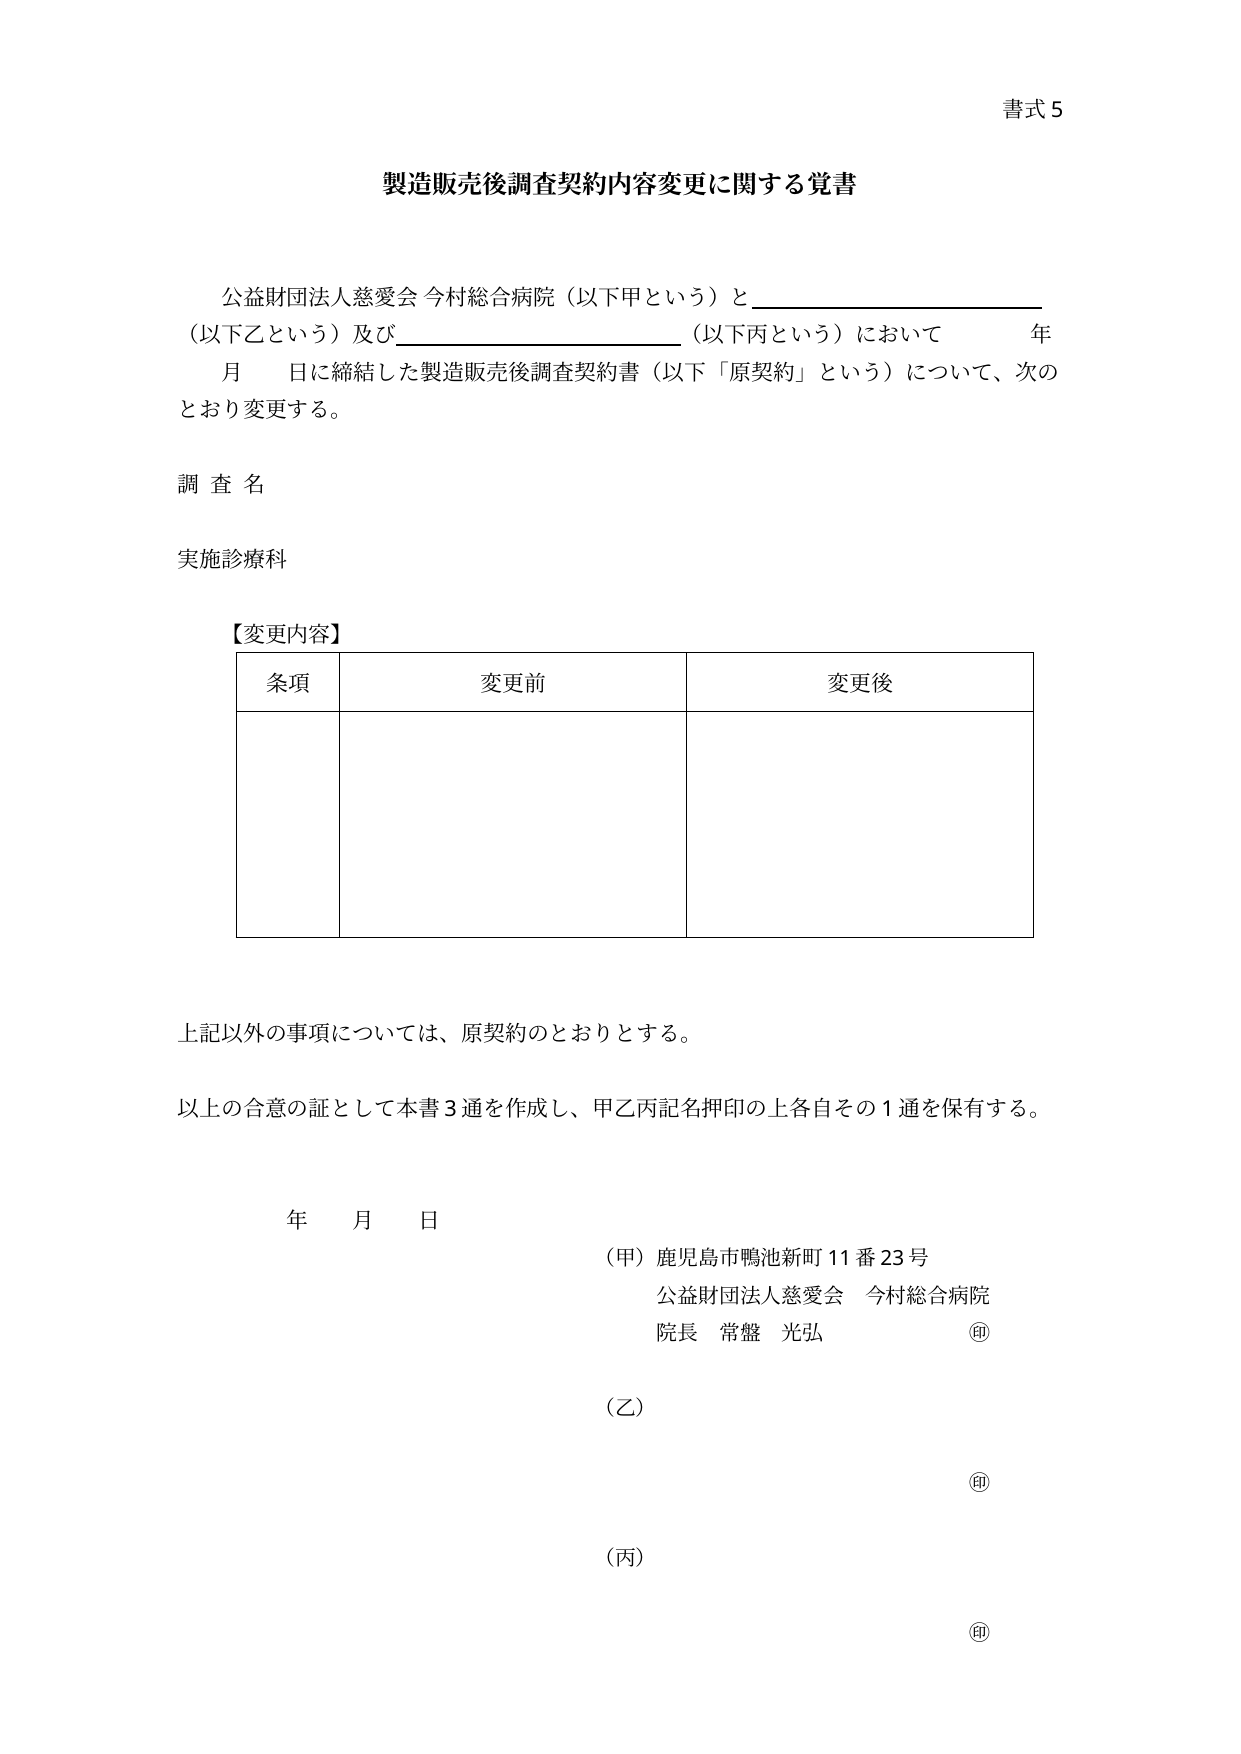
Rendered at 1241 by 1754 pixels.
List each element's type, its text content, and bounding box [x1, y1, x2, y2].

text 書式5 [177, 89, 1063, 127]
text 月 日に締結した製造販売後調査契約書（以下「原契約」という）について、次のとおり変更する。 [177, 352, 1063, 427]
text （以下乙という）及び （以下丙という）において 年 [177, 314, 1063, 352]
text （甲）鹿児島市鴨池新町11番23号 [177, 1238, 1063, 1276]
text 【変更内容】 [177, 614, 1063, 652]
table_header 条項 [237, 653, 339, 711]
text 年 月 日 [177, 1201, 1063, 1238]
text 院長 常盤 光弘 ㊞ [177, 1313, 1063, 1351]
text （丙） [177, 1538, 1063, 1576]
text 上記以外の事項については、原契約のとおりとする。 [177, 1013, 1063, 1051]
text ㊞ [177, 1613, 1063, 1651]
text 公益財団法人慈愛会 今村総合病院 [177, 1276, 1056, 1313]
text 以上の合意の証として本書3通を作成し、甲乙丙記名押印の上各自その1通を保有する。 [177, 1088, 1063, 1126]
table_cell [687, 712, 1033, 937]
text 製造販売後調査契約内容変更に関する覚書 [177, 164, 1063, 202]
text 公益財団法人慈愛会 今村総合病院（以下甲という）と [177, 277, 1063, 314]
text （乙） [177, 1388, 1063, 1426]
text ㊞ [177, 1463, 1063, 1501]
table_header 変更前 [340, 653, 686, 711]
text 調査名 [177, 464, 1063, 502]
text 実施診療科 [177, 539, 1063, 577]
table_header 変更後 [687, 653, 1033, 711]
table_cell [237, 712, 339, 937]
table_cell [340, 712, 686, 937]
